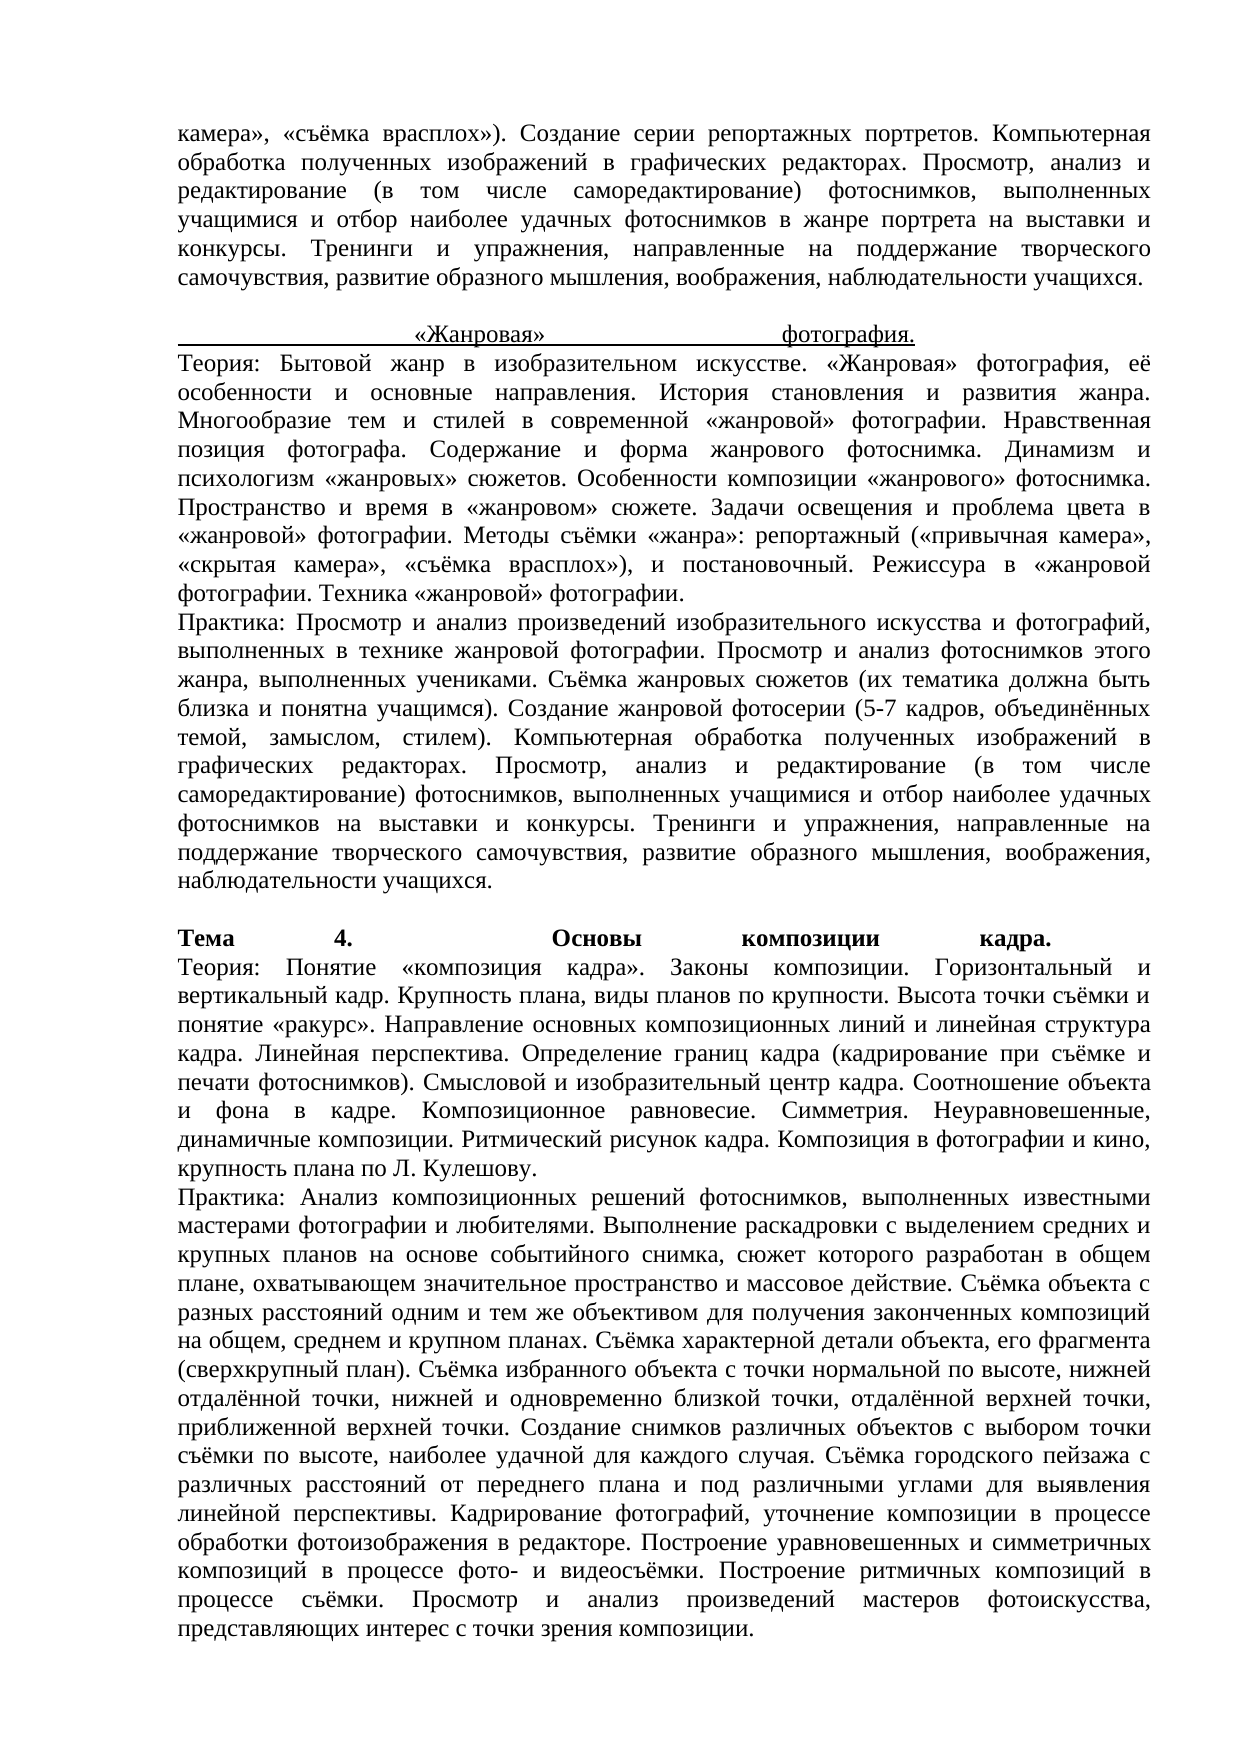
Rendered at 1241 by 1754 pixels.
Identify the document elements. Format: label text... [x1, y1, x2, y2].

text Практика: Анализ композиционных решений фотоснимков, выполненных известными мастерами фотографии и любителями. Выполнение раскадровки с выделением средних и крупных планов на основе событийного снимка, сюжет которого разработан в общем плане, охватывающем значительное пространство и массовое действие. Съёмка объекта с разных расстояний одним и тем же объективом для получения законченных композиций на общем, среднем и крупном планах. Съёмка характерной детали объекта, его фрагмента (сверхкрупный план). Съёмка избранного объекта с точки нормальной по высоте, нижней отдалённой точки, нижней и одновременно близкой точки, отдалённой верхней точки, приближенной верхней точки. Создание снимков различных объектов с выбором точки съёмки по высоте, наиболее удачной для каждого случая. Съёмка городского пейзажа с различных расстояний от переднего плана и под различными углами для выявления линейной перспективы. Кадрирование фотографий, уточнение композиции в процессе обработки фотоизображения в редакторе. Построение уравновешенных и симметричных композиций в процессе фото- и видеосъёмки. Построение ритмичных композиций в процессе съёмки. Просмотр и анализ произведений мастеров фотоискусства, представляющих интерес с точки зрения композиции. [177, 1182, 1152, 1642]
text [177, 118, 1152, 291]
text «Жанровая» фотография. Теория: Бытовой жанр в изобразительном искусстве. «Жанровая» фотография, её особенности и основные направления. История становления и развития жанра. Многообразие тем и стилей в современной «жанровой» фотографии. Нравственная позиция фотографа. Содержание и форма жанрового фотоснимка. Динамизм и психологизм «жанровых» сюжетов. Особенности композиции «жанрового» фотоснимка. Пространство и время в «жанровом» сюжете. Задачи освещения и проблема цвета в «жанровой» фотографии. Методы съёмки «жанра»: репортажный («привычная камера», «скрытая камера», «съёмка врасплох»), и постановочный. Режиссура в «жанровой фотографии. Техника «жанровой» фотографии. [177, 319, 1152, 607]
text Тема 4. Основы композиции кадра. Теория: Понятие «композиция кадра». Законы композиции. Горизонтальный и вертикальный кадр. Крупность плана, виды планов по крупности. Высота точки съёмки и понятие «ракурс». Направление основных композиционных линий и линейная структура кадра. Линейная перспектива. Определение границ кадра (кадрирование при съёмке и печати фотоснимков). Смысловой и изобразительный центр кадра. Соотношение объекта и фона в кадре. Композиционное равновесие. Симметрия. Неуравновешенные, динамичные композиции. Ритмический рисунок кадра. Композиция в фотографии и кино, крупность плана по Л. Кулешову. [177, 923, 1152, 1182]
text Практика: Просмотр и анализ произведений изобразительного искусства и фотографий, выполненных в технике жанровой фотографии. Просмотр и анализ фотоснимков этого жанра, выполненных учениками. Съёмка жанровых сюжетов (их тематика должна быть близка и понятна учащимся). Создание жанровой фотосерии (5-7 кадров, объединённых темой, замыслом, стилем). Компьютерная обработка полученных изображений в графических редакторах. Просмотр, анализ и редактирование (в том числе саморедактирование) фотоснимков, выполненных учащимися и отбор наиболее удачных фотоснимков на выставки и конкурсы. Тренинги и упражнения, направленные на поддержание творческого самочувствия, развитие образного мышления, воображения, наблюдательности учащихся. [177, 607, 1152, 894]
